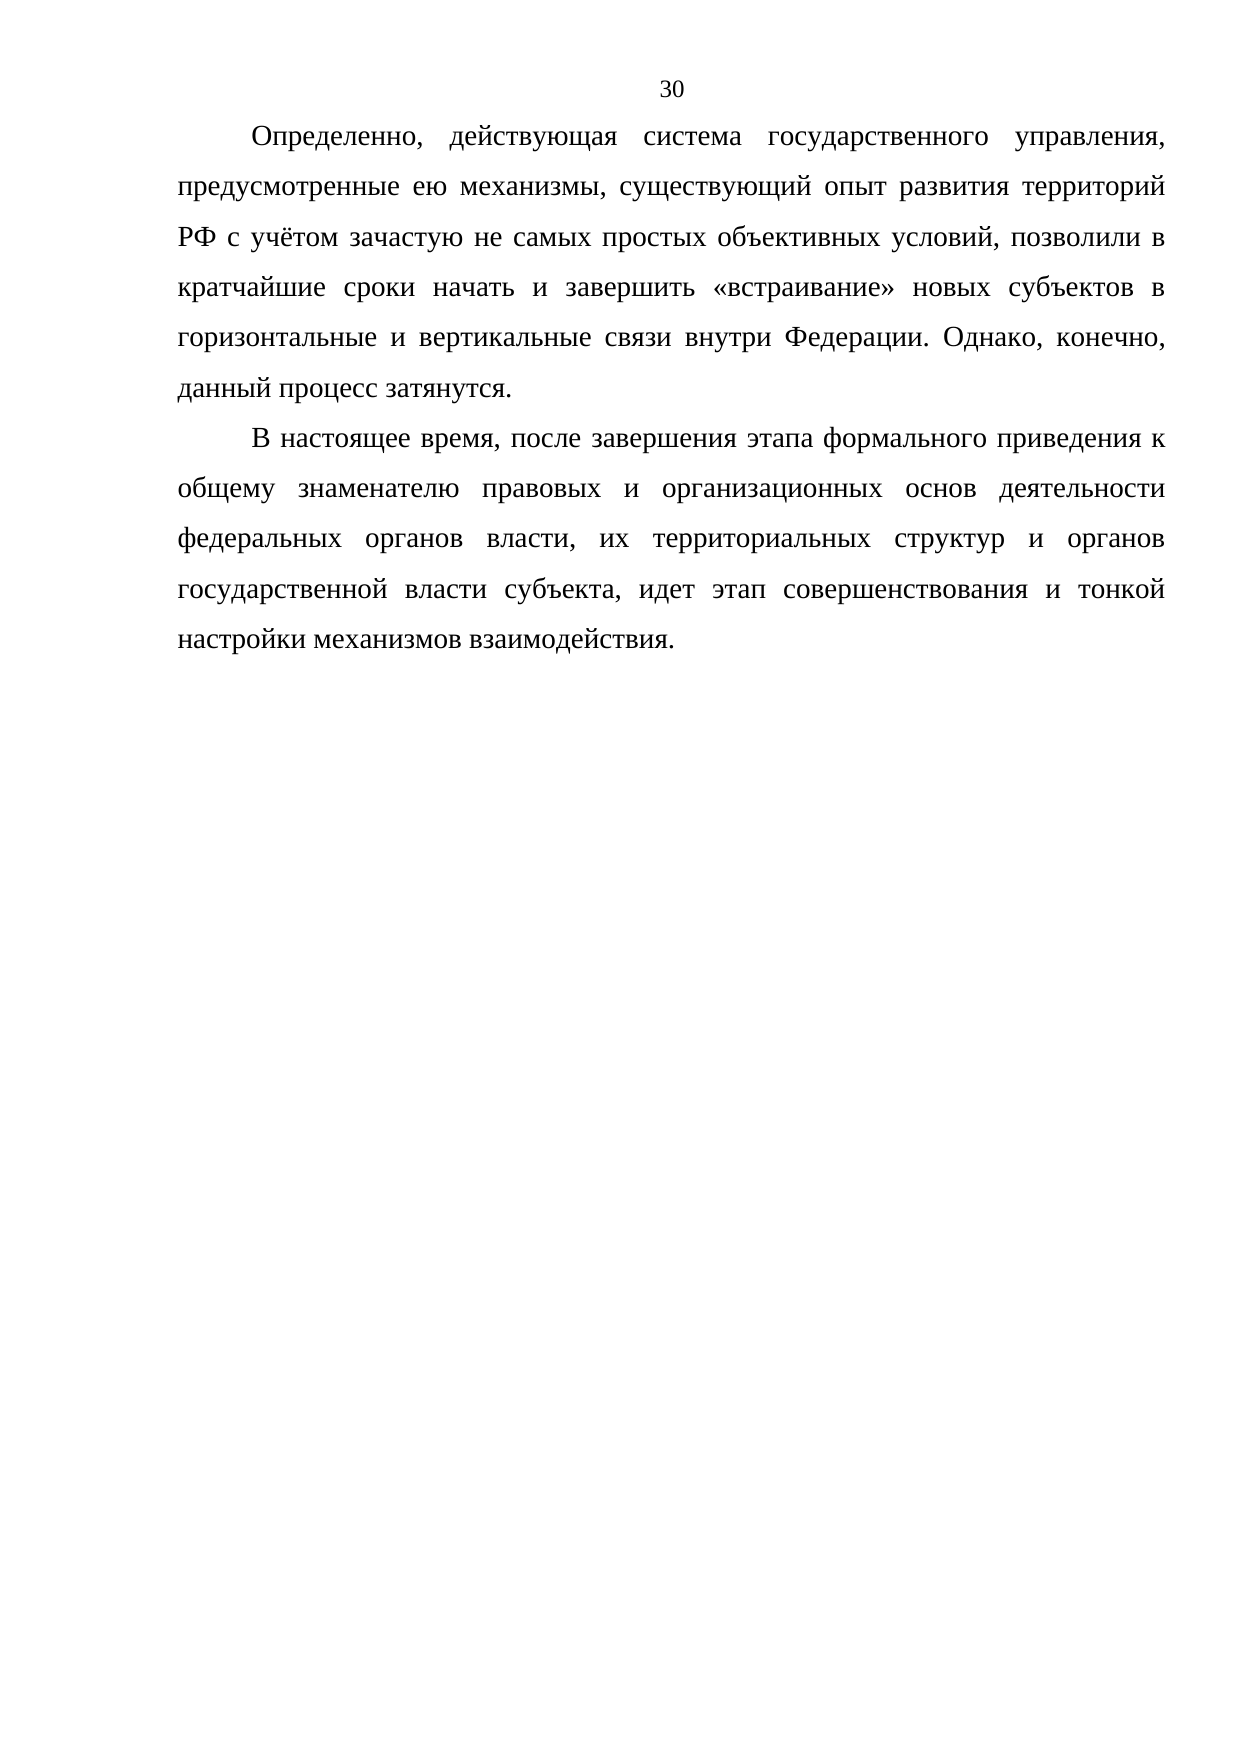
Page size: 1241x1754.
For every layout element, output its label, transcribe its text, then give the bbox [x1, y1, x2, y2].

text Определенно, действующая система государственного управления, предусмотренные ею механизмы, существующий опыт развития территорий РФ с учётом зачастую не самых простых объективных условий, позволили в кратчайшие сроки начать и завершить «встраивание» новых субъектов в горизонтальные и вертикальные связи внутри Федерации. Однако, конечно, данный процесс затянутся. [177, 118, 1166, 403]
text В настоящее время, после завершения этапа формального приведения к общему знаменателю правовых и организационных основ деятельности федеральных органов власти, их территориальных структур и органов государственной власти субъекта, идет этап совершенствования и тонкой настройки механизмов взаимодействия. [177, 420, 1166, 655]
